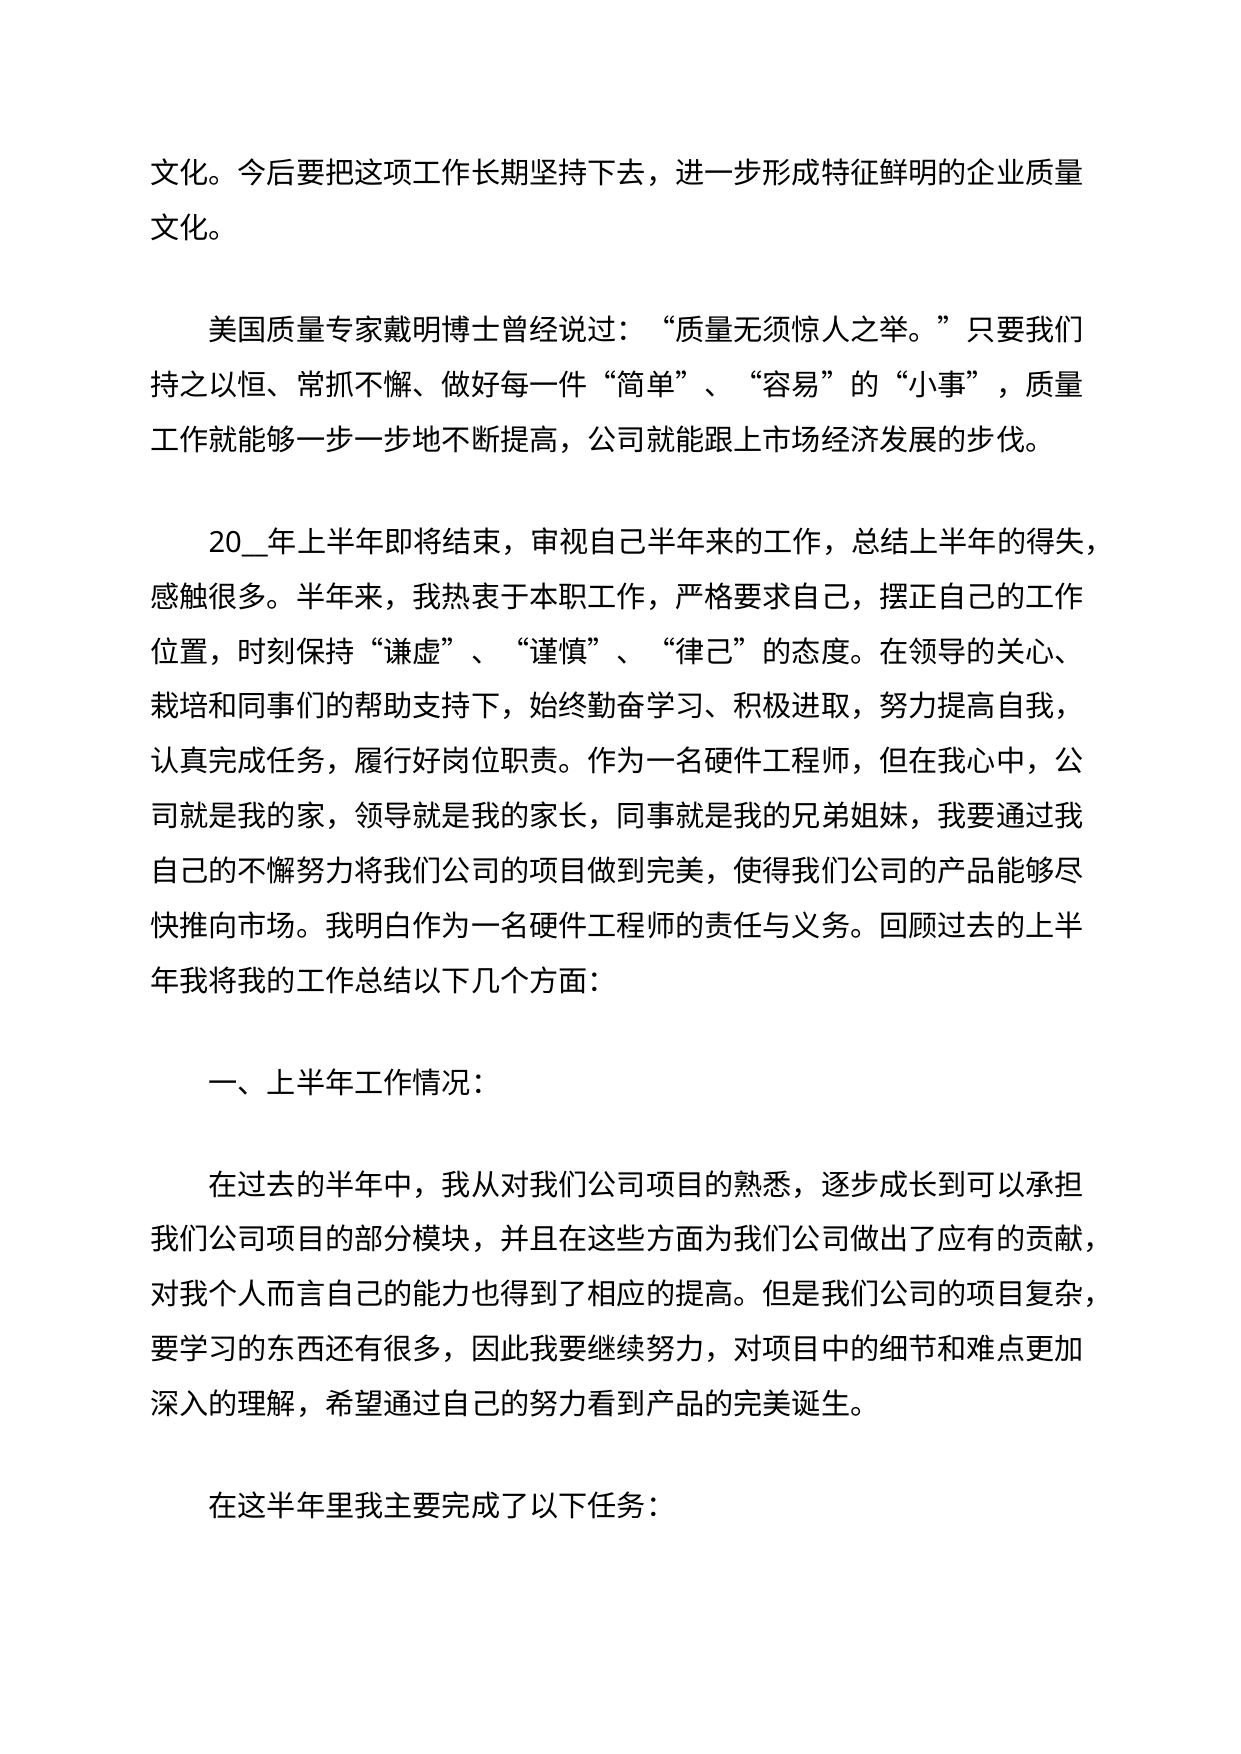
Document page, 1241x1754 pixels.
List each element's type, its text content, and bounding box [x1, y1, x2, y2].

text 在过去的半年中，我从对我们公司项目的熟悉，逐步成长到可以承担我们公司项目的部分模块，并且在这些方面为我们公司做出了应有的贡献，对我个人而言自己的能力也得到了相应的提高。但是我们公司的项目复杂，要学习的东西还有很多，因此我要继续努力，对项目中的细节和难点更加深入的理解，希望通过自己的努力看到产品的完美诞生。 [150, 1161, 1090, 1423]
text 美国质量专家戴明博士曾经说过：“质量无须惊人之举。”只要我们持之以恒、常抓不懈、做好每一件“简单”、“容易”的“小事”，质量工作就能够一步一步地不断提高，公司就能跟上市场经济发展的步伐。 [150, 307, 1090, 459]
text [150, 150, 1090, 247]
text 一、上半年工作情况： [150, 1059, 1090, 1102]
text 20__年上半年即将结束，审视自己半年来的工作，总结上半年的得失，感触很多。半年来，我热衷于本职工作，严格要求自己，摆正自己的工作位置，时刻保持“谦虚”、“谨慎”、“律己”的态度。在领导的关心、栽培和同事们的帮助支持下，始终勤奋学习、积极进取，努力提高自我，认真完成任务，履行好岗位职责。作为一名硬件工程师，但在我心中，公司就是我的家，领导就是我的家长，同事就是我的兄弟姐妹，我要通过我自己的不懈努力将我们公司的项目做到完美，使得我们公司的产品能够尽快推向市场。我明白作为一名硬件工程师的责任与义务。回顾过去的上半年我将我的工作总结以下几个方面： [150, 518, 1090, 1000]
text 在这半年里我主要完成了以下任务： [150, 1482, 1090, 1525]
